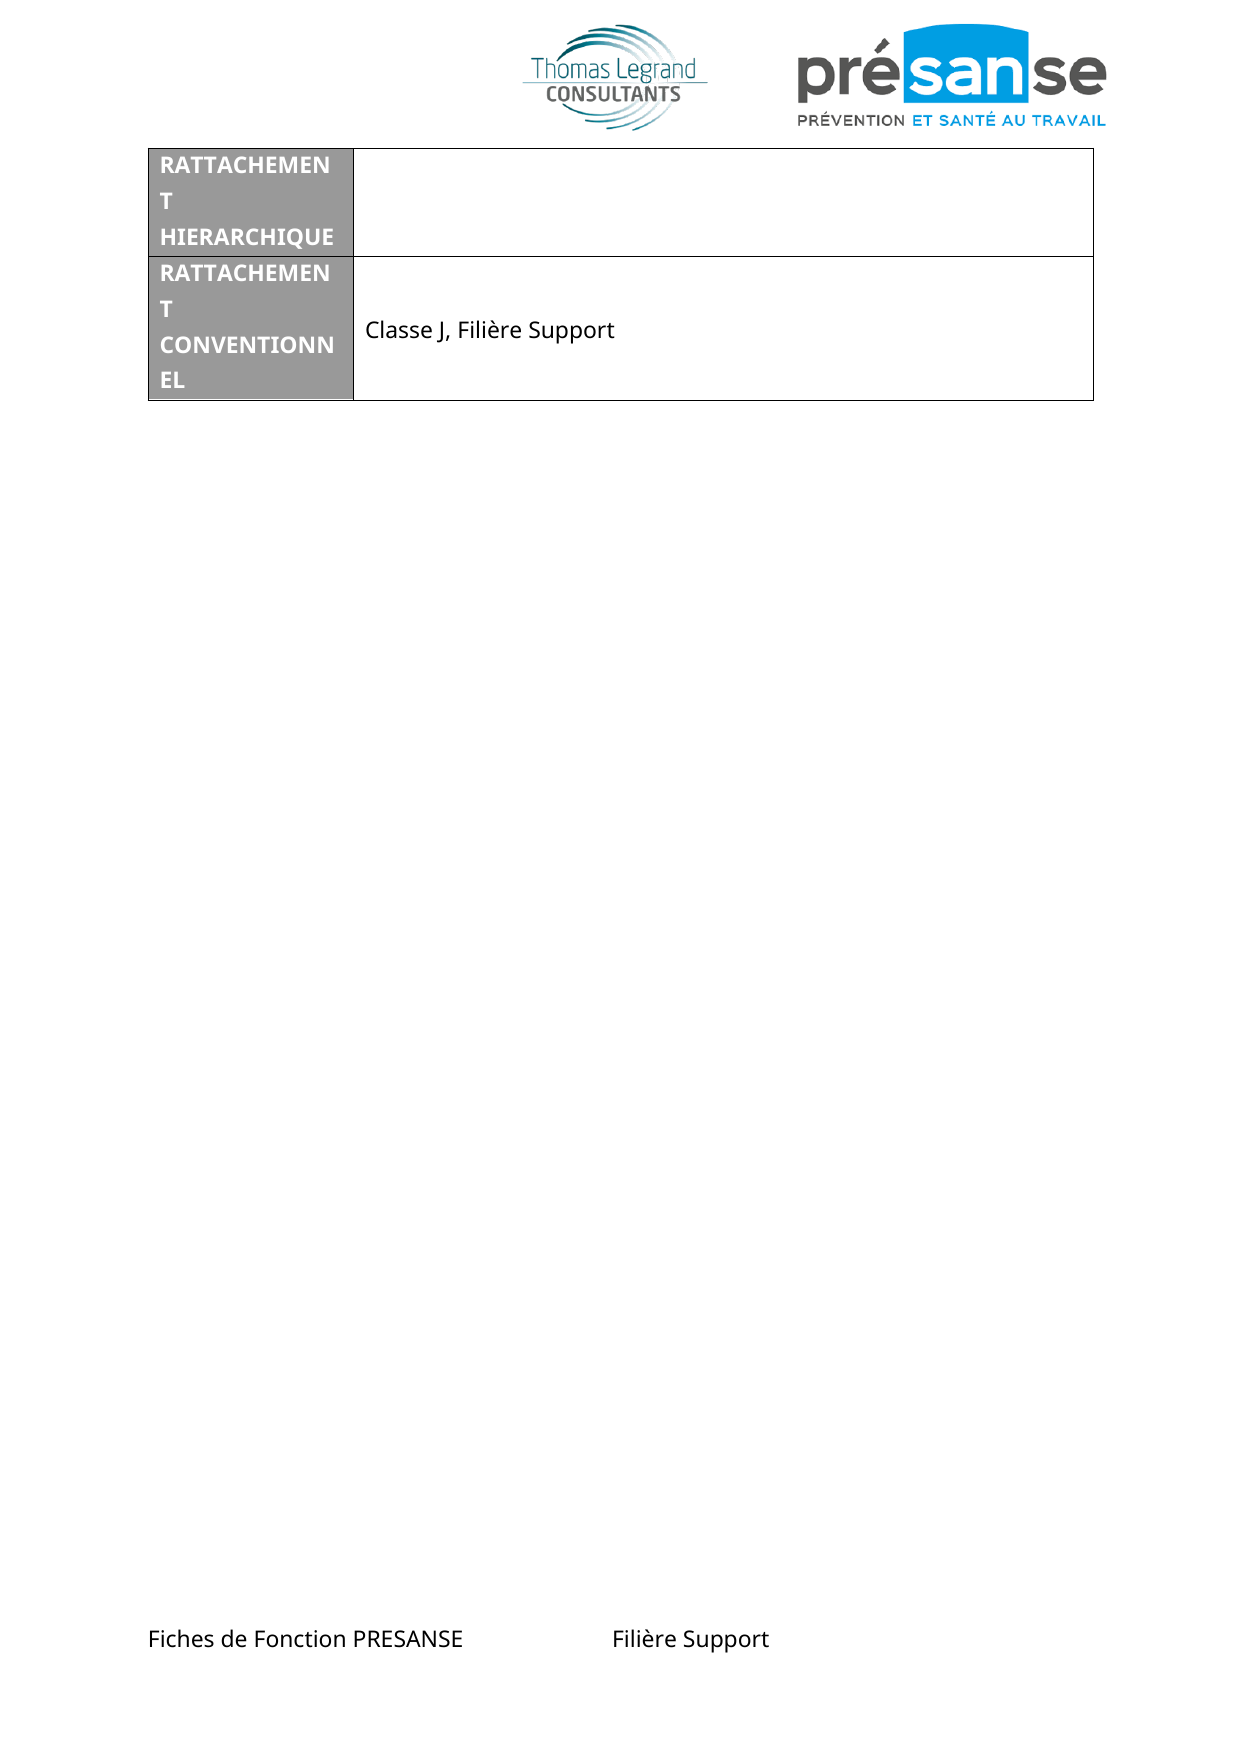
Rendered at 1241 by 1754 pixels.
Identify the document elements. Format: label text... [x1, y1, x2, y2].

table_cell RATTACHEMENT CONVENTIONNEL [149, 257, 353, 399]
picture [794, 20, 1109, 128]
table_cell RATTACHEMENT HIERARCHIQUE [149, 149, 353, 256]
table_cell [354, 149, 1093, 256]
table_cell Classe J, Filière Support [354, 257, 1093, 399]
